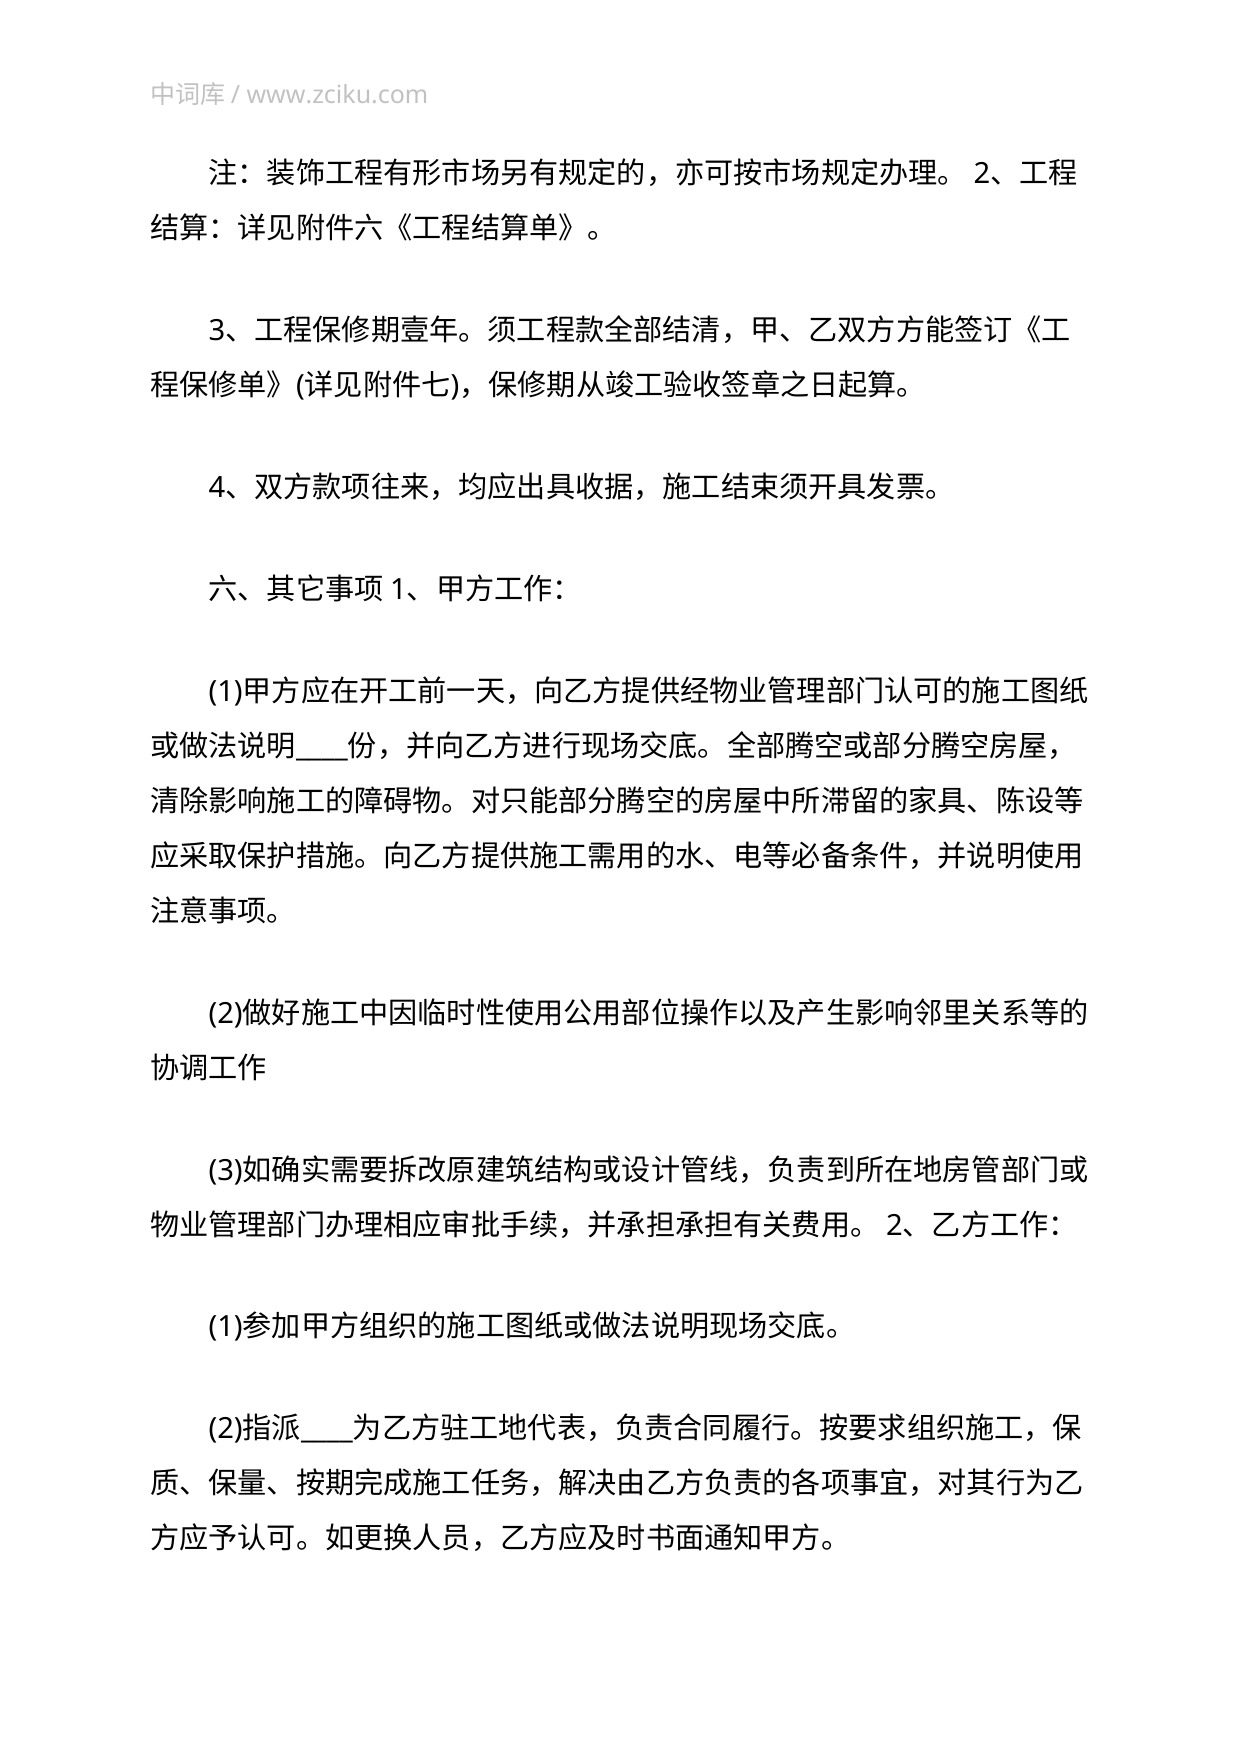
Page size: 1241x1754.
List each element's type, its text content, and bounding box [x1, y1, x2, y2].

text (2)指派____为乙方驻工地代表，负责合同履行。按要求组织施工，保质、保量、按期完成施工任务，解决由乙方负责的各项事宜，对其行为乙方应予认可。如更换人员，乙方应及时书面通知甲方。 [150, 1405, 1090, 1557]
text 4、双方款项往来，均应出具收据，施工结束须开具发票。 [150, 464, 1090, 506]
text 六、其它事项 1、甲方工作： [150, 566, 1090, 608]
text 3、工程保修期壹年。须工程款全部结清，甲、乙双方方能签订《工程保修单》(详见附件七)，保修期从竣工验收签章之日起算。 [150, 307, 1090, 404]
text (2)做好施工中因临时性使用公用部位操作以及产生影响邻里关系等的协调工作 [150, 989, 1090, 1087]
text (1)参加甲方组织的施工图纸或做法说明现场交底。 [150, 1303, 1090, 1345]
text 注：装饰工程有形市场另有规定的，亦可按市场规定办理。 2、工程结算：详见附件六《工程结算单》。 [150, 150, 1090, 247]
text (3)如确实需要拆改原建筑结构或设计管线，负责到所在地房管部门或物业管理部门办理相应审批手续，并承担承担有关费用。 2、乙方工作： [150, 1146, 1090, 1243]
text (1)甲方应在开工前一天，向乙方提供经物业管理部门认可的施工图纸或做法说明____份，并向乙方进行现场交底。全部腾空或部分腾空房屋，清除影响施工的障碍物。对只能部分腾空的房屋中所滞留的家具、陈设等应采取保护措施。向乙方提供施工需用的水、电等必备条件，并说明使用注意事项。 [150, 668, 1090, 930]
